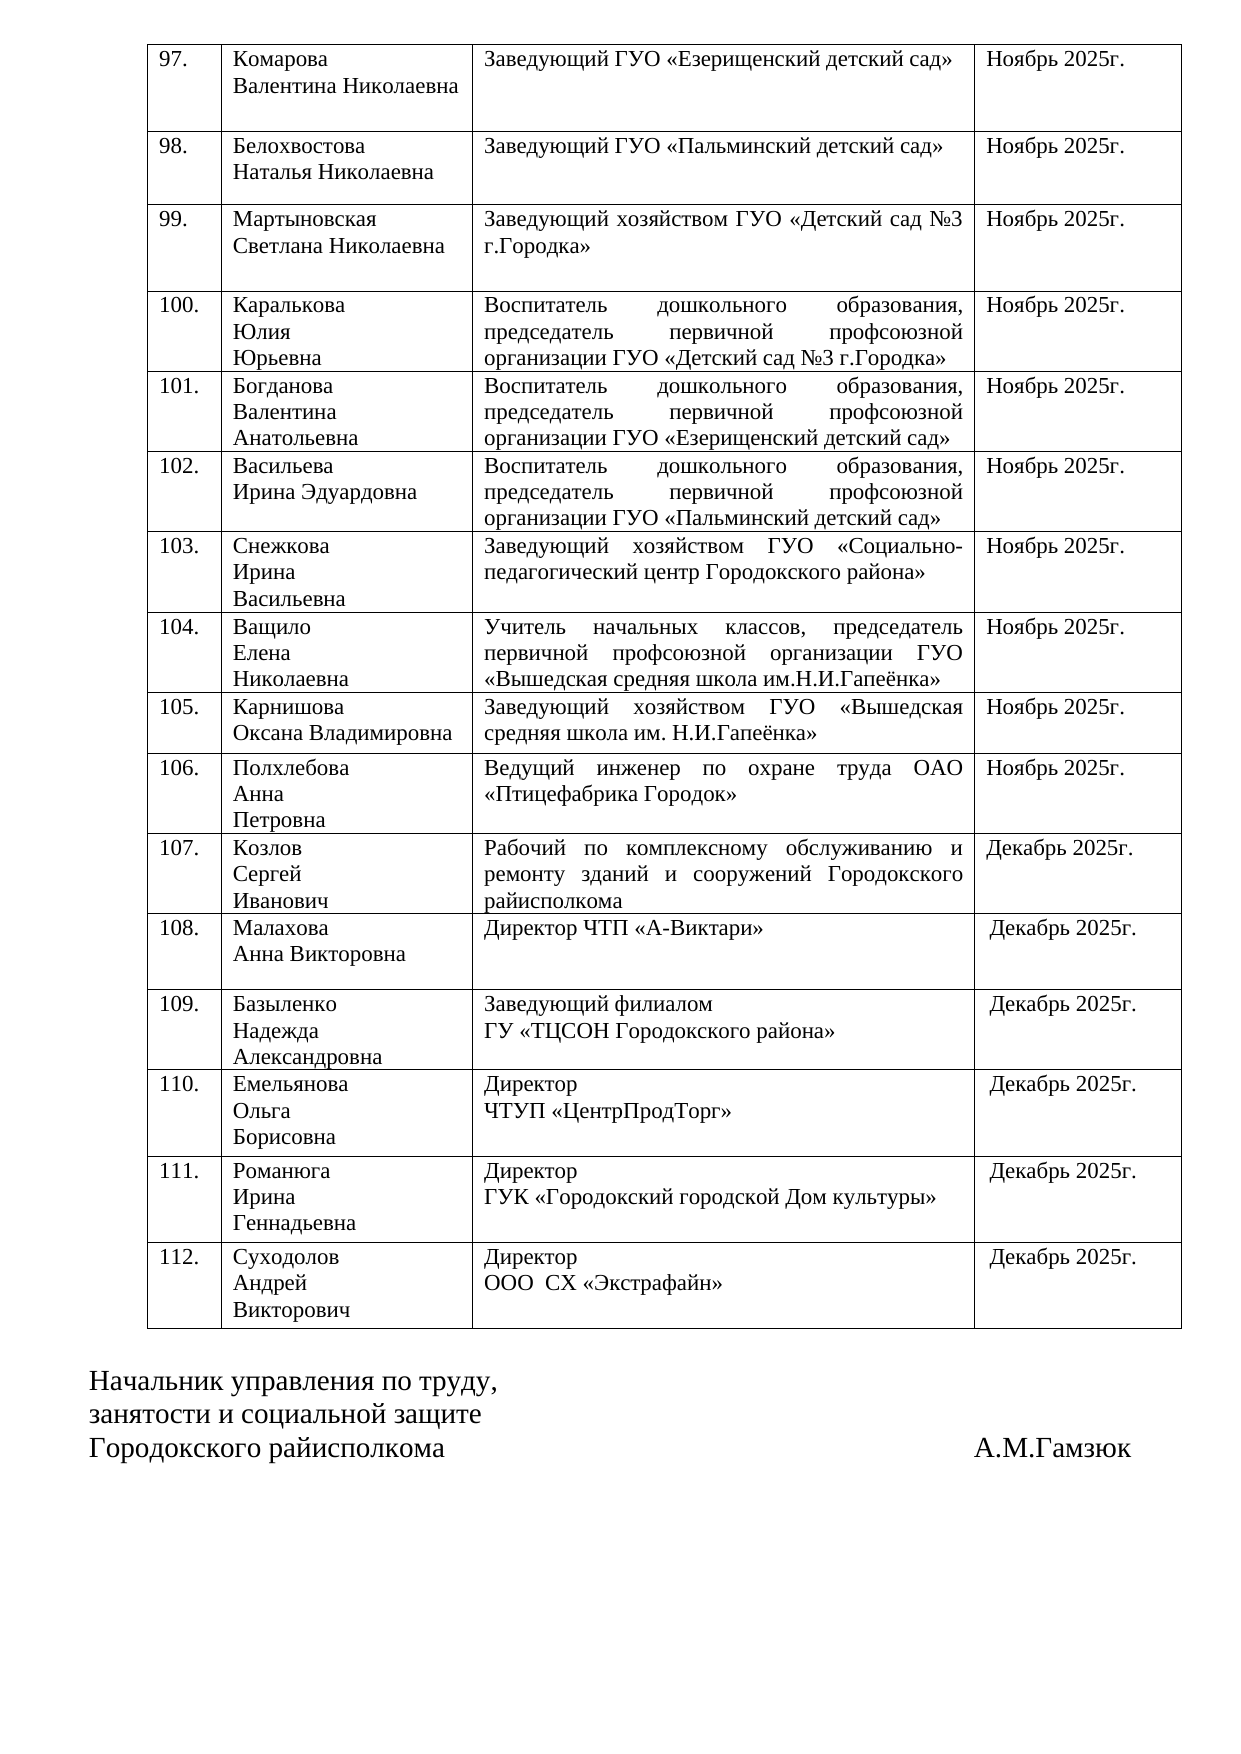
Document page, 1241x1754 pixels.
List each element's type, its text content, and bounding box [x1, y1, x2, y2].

table_cell Ноябрь 2025г. [975, 754, 1181, 833]
table_cell Заведующий ГУО «Езерищенский детский сад» [473, 45, 974, 131]
table_cell Мартыновская Светлана Николаевна [222, 205, 472, 291]
table_cell Директор ООО СХ «Экстрафайн» [473, 1243, 974, 1328]
table_cell Заведующий хозяйством ГУО «Детский сад №3 г.Городка» [473, 205, 974, 291]
table_cell 108. [148, 914, 221, 989]
table_cell Воспитатель дошкольного образования, председатель первичной профсоюзной организации ГУО «Езерищенский детский сад» [473, 372, 974, 451]
table_cell Ноябрь 2025г. [975, 372, 1181, 451]
table_cell Воспитатель дошкольного образования, председатель первичной профсоюзной организации ГУО «Детский сад №3 г.Городка» [473, 292, 974, 371]
text занятости и социальной защите [89, 1396, 1196, 1430]
table_cell Полхлебова Анна Петровна [222, 754, 472, 833]
table_cell Емельянова Ольга Борисовна [222, 1070, 472, 1156]
table_cell Ноябрь 2025г. [975, 132, 1181, 204]
table_cell 109. [148, 990, 221, 1069]
table_cell 98. [148, 132, 221, 204]
table_cell 105. [148, 693, 221, 753]
table_cell Декабрь 2025г. [975, 990, 1181, 1069]
table_cell Карнишова Оксана Владимировна [222, 693, 472, 753]
table_cell Ноябрь 2025г. [975, 205, 1181, 291]
table_cell Белохвостова Наталья Николаевна [222, 132, 472, 204]
table_cell Декабрь 2025г. [975, 834, 1181, 913]
table_cell Директор ЧТУП «ЦентрПродТорг» [473, 1070, 974, 1156]
table_cell Снежкова Ирина Васильевна [222, 532, 472, 612]
table_cell Декабрь 2025г. [975, 1070, 1181, 1156]
table_cell 99. [148, 205, 221, 291]
table_cell Рабочий по комплексному обслуживанию и ремонту зданий и сооружений Городокского райисполкома [473, 834, 974, 913]
table_cell Ноябрь 2025г. [975, 292, 1181, 371]
table_cell 101. [148, 372, 221, 451]
table_cell Заведующий ГУО «Пальминский детский сад» [473, 132, 974, 204]
table_cell Суходолов Андрей Викторович [222, 1243, 472, 1328]
table_cell 100. [148, 292, 221, 371]
table_cell 106. [148, 754, 221, 833]
table_cell 111. [148, 1157, 221, 1242]
table_cell Малахова Анна Викторовна [222, 914, 472, 989]
table_cell Заведующий хозяйством ГУО «Социально-педагогический центр Городокского района» [473, 532, 974, 612]
table_cell Ноябрь 2025г. [975, 693, 1181, 753]
table_cell Богданова Валентина Анатольевна [222, 372, 472, 451]
table_cell 110. [148, 1070, 221, 1156]
table_cell Воспитатель дошкольного образования, председатель первичной профсоюзной организации ГУО «Пальминский детский сад» [473, 452, 974, 531]
table_cell 112. [148, 1243, 221, 1328]
text Начальник управления по труду, [89, 1363, 1196, 1396]
table_cell 103. [148, 532, 221, 612]
table_cell Заведующий хозяйством ГУО «Вышедская средняя школа им. Н.И.Гапеёнка» [473, 693, 974, 753]
table_cell 97. [148, 45, 221, 131]
table_cell Ващило Елена Николаевна [222, 613, 472, 692]
text Городокского райисполкома А.М.Гамзюк [89, 1430, 1196, 1463]
table_cell Ноябрь 2025г. [975, 532, 1181, 612]
table_cell 107. [148, 834, 221, 913]
table_cell Васильева Ирина Эдуардовна [222, 452, 472, 531]
table_cell Козлов Сергей Иванович [222, 834, 472, 913]
table_cell Каралькова Юлия Юрьевна [222, 292, 472, 371]
table_cell Декабрь 2025г. [975, 1243, 1181, 1328]
table_cell 102. [148, 452, 221, 531]
table_cell Учитель начальных классов, председатель первичной профсоюзной организации ГУО «Вышедская средняя школа им.Н.И.Гапеёнка» [473, 613, 974, 692]
table_cell Ноябрь 2025г. [975, 613, 1181, 692]
table_cell Декабрь 2025г. [975, 914, 1181, 989]
table_cell Ноябрь 2025г. [975, 452, 1181, 531]
table_cell Романюга Ирина Геннадьевна [222, 1157, 472, 1242]
table_cell Ведущий инженер по охране труда ОАО «Птицефабрика Городок» [473, 754, 974, 833]
table_cell Ноябрь 2025г. [975, 45, 1181, 131]
table_cell Заведующий филиалом ГУ «ТЦСОН Городокского района» [473, 990, 974, 1069]
table_cell Комарова Валентина Николаевна [222, 45, 472, 131]
table_cell Директор ГУК «Городокский городской Дом культуры» [473, 1157, 974, 1242]
table_cell 104. [148, 613, 221, 692]
table_cell Декабрь 2025г. [975, 1157, 1181, 1242]
table_cell Директор ЧТП «А-Виктари» [473, 914, 974, 989]
table_cell Базыленко Надежда Александровна [222, 990, 472, 1069]
